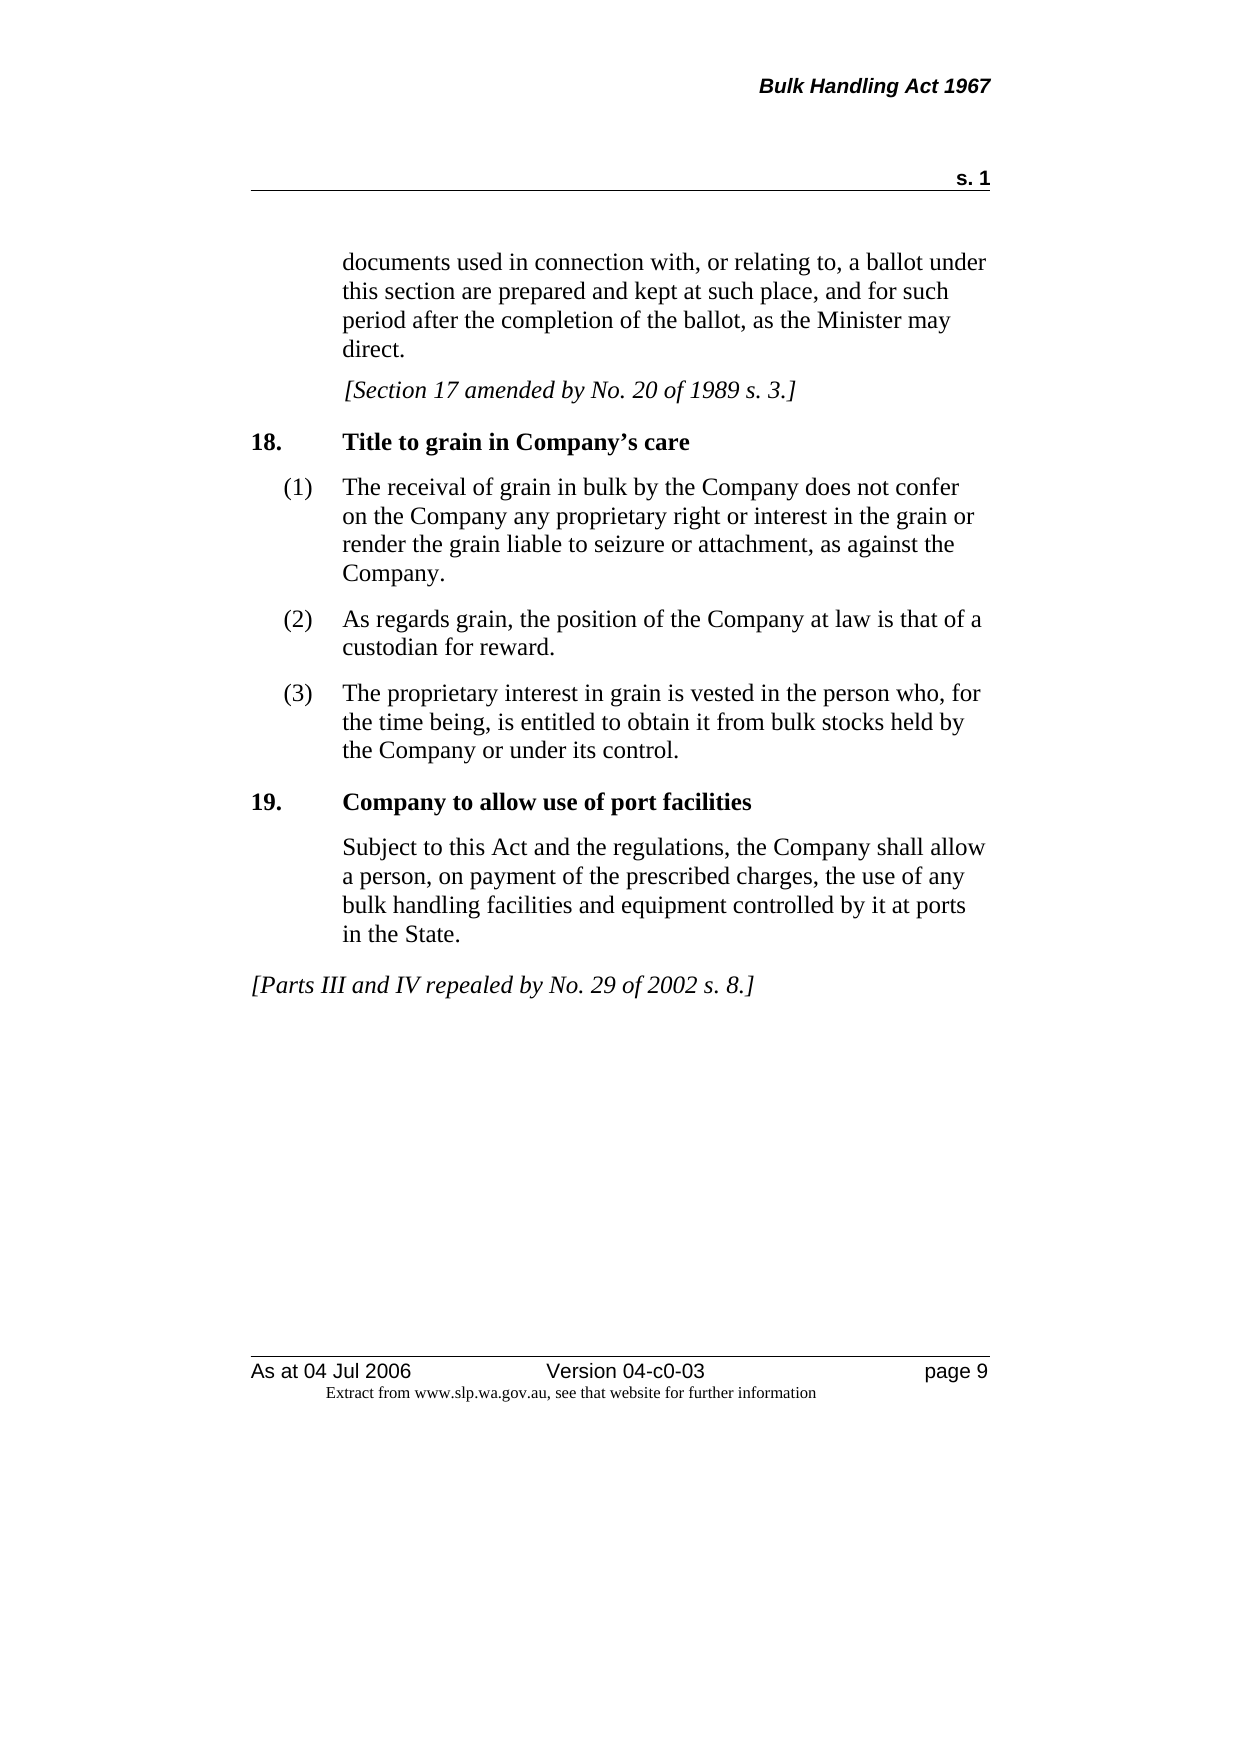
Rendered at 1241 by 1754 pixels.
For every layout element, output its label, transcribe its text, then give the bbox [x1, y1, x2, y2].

text [Parts III and IV repealed by No. 29 of 2002 s. 8.] [251, 970, 990, 999]
text (1) The receival of grain in bulk by the Company does not confer on the Company any proprietary right or interest in the grain or render the grain liable to seizure or attachment, as against the Company. [251, 472, 990, 587]
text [251, 247, 990, 362]
text Subject to this Act and the regulations, the Company shall allow a person, on payment of the prescribed charges, the use of any bulk handling facilities and equipment controlled by it at ports in the State. [251, 832, 990, 947]
text [Section 17 amended by No. 20 of 1989 s. 3.] [251, 375, 990, 404]
subtitle 19. Company to allow use of port facilities [251, 787, 990, 816]
subtitle 18. Title to grain in Company’s care [251, 427, 990, 455]
text (2) As regards grain, the position of the Company at law is that of a custodian for reward. [251, 604, 990, 661]
text (3) The proprietary interest in grain is vested in the person who, for the time being, is entitled to obtain it from bulk stocks held by the Company or under its control. [251, 678, 990, 764]
